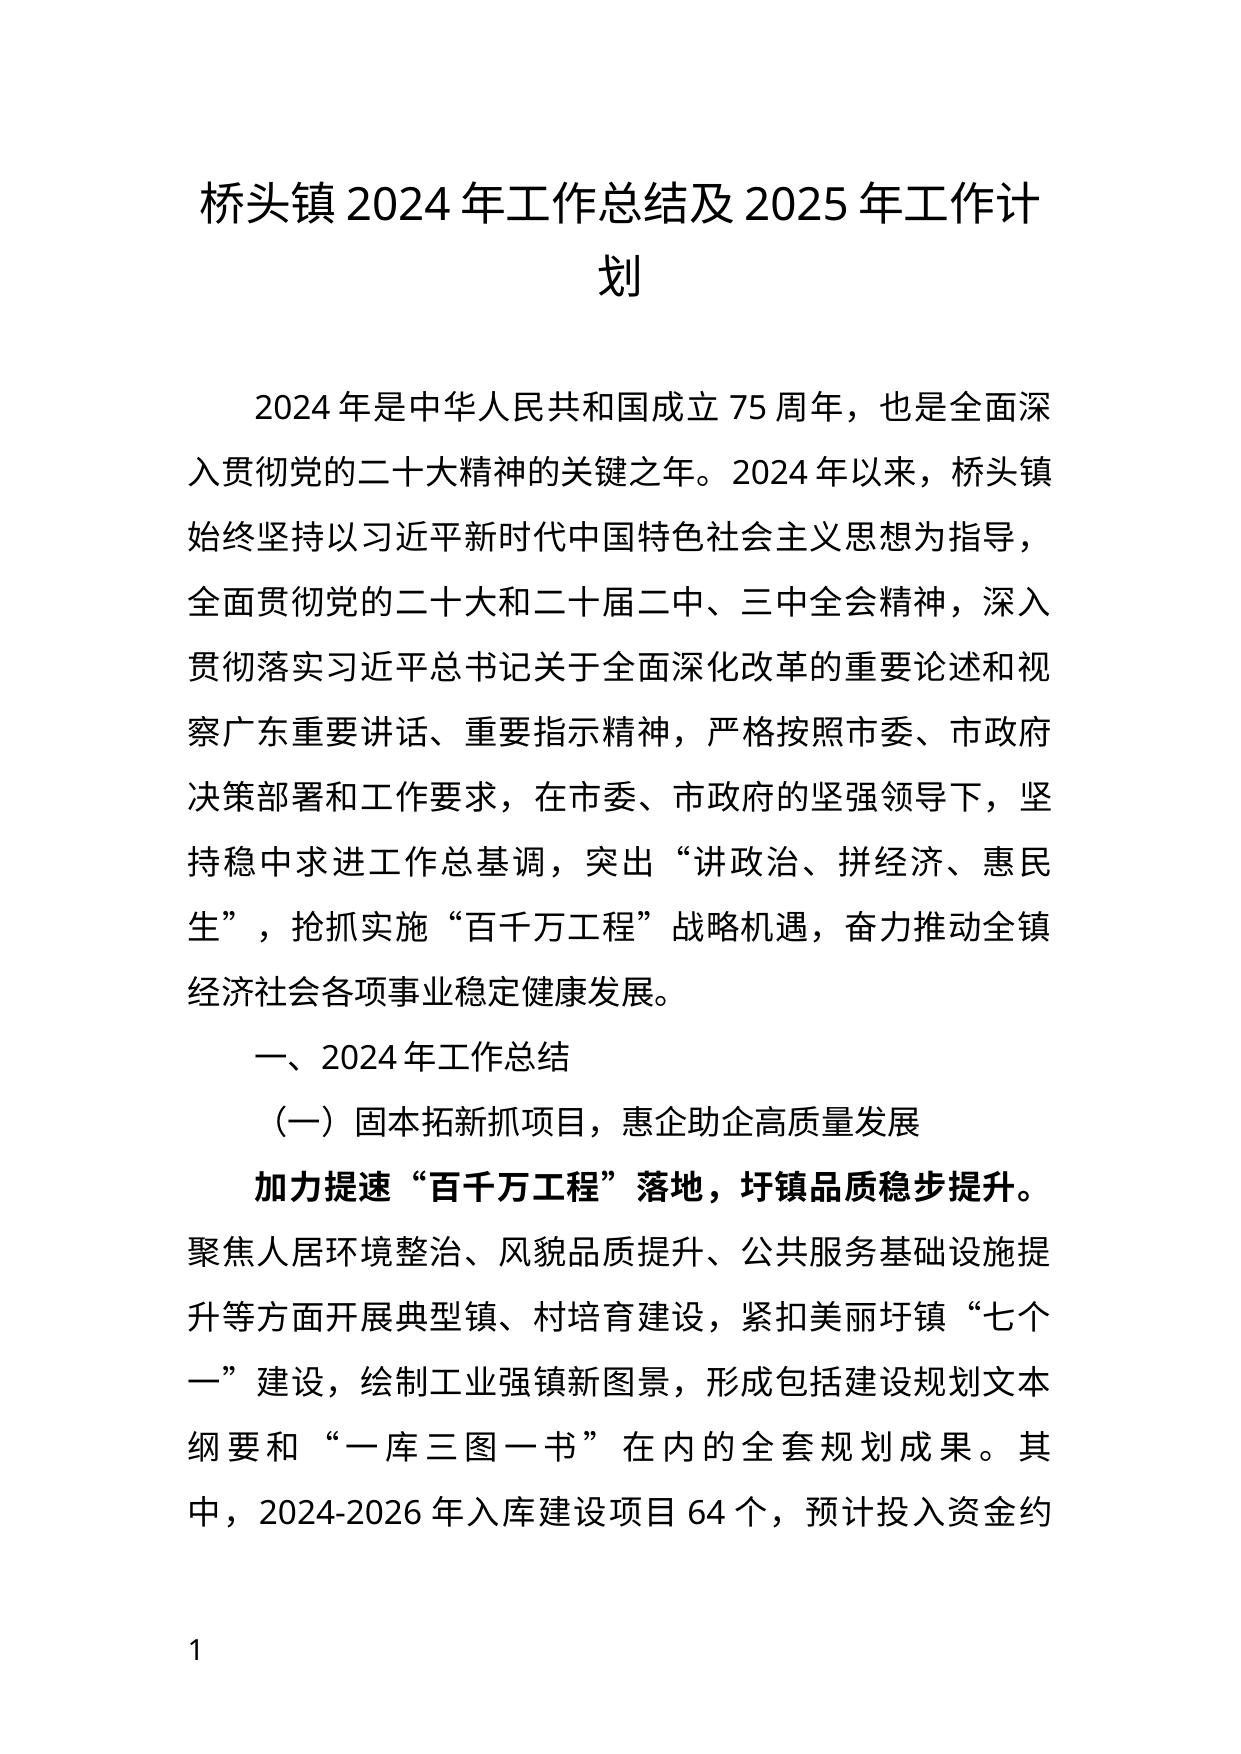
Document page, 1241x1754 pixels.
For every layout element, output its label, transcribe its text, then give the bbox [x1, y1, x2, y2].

text 一、2024年工作总结 [187, 1023, 1053, 1088]
text 桥头镇2024年工作总结及2025年工作计划 [187, 162, 1053, 308]
text 2024年是中华人民共和国成立75周年，也是全面深入贯彻党的二十大精神的关键之年。2024年以来，桥头镇始终坚持以习近平新时代中国特色社会主义思想为指导，全面贯彻党的二十大和二十届二中、三中全会精神，深入贯彻落实习近平总书记关于全面深化改革的重要论述和视察广东重要讲话、重要指示精神，严格按照市委、市政府决策部署和工作要求，在市委、市政府的坚强领导下，坚持稳中求进工作总基调，突出“讲政治、拼经济、惠民生”，抢抓实施“百千万工程”战略机遇，奋力推动全镇经济社会各项事业稳定健康发展。 [187, 373, 1053, 1023]
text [187, 1153, 1053, 1543]
list （一）固本拓新抓项目，惠企助企高质量发展 [187, 1088, 1053, 1153]
